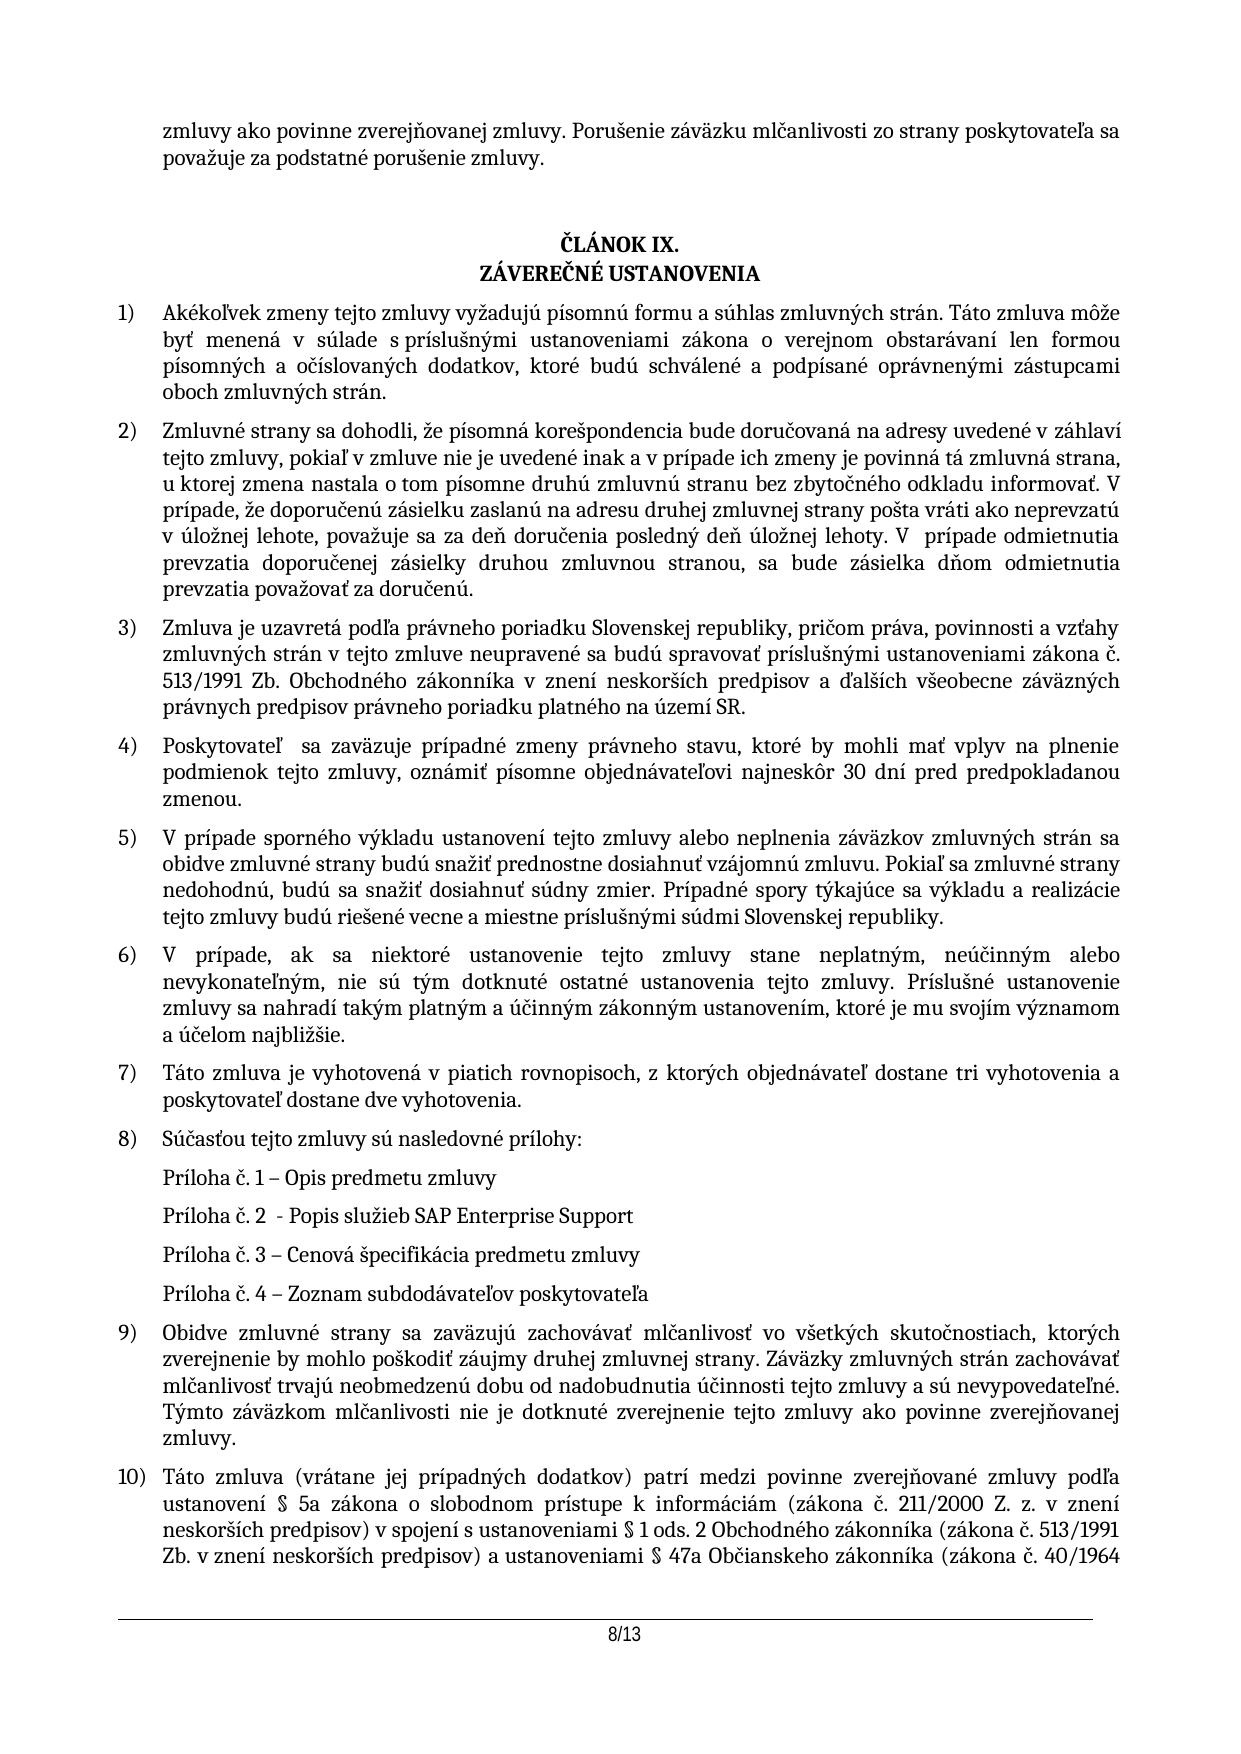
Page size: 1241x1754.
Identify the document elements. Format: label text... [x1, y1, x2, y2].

text Príloha č. 4 – Zoznam subdodávateľov poskytovateľa [162, 1281, 1121, 1307]
list Súčasťou tejto zmluvy sú nasledovné prílohy: [118, 1125, 1121, 1152]
text Príloha č. 1 – Opis predmetu zmluvy [162, 1164, 1121, 1191]
list Akékoľvek zmeny tejto zmluvy vyžadujú písomnú formu a súhlas zmluvných strán. Táto zmluva môže byť menená v súlade s príslušnými ustanoveniami zákona o verejnom obstarávaní len formou písomných a očíslovaných dodatkov, ktoré budú schválené a podpísané oprávnenými zástupcami oboch zmluvných strán. [118, 300, 1121, 405]
text Príloha č. 3 – Cenová špecifikácia predmetu zmluvy [162, 1242, 1121, 1268]
text Príloha č. 2 - Popis služieb SAP Enterprise Support [162, 1203, 1121, 1229]
list Táto zmluva je vyhotovená v piatich rovnopisoch, z ktorých objednávateľ dostane tri vyhotovenia a poskytovateľ dostane dve vyhotovenia. [118, 1060, 1121, 1113]
text ČLánok IX. [118, 229, 1121, 258]
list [118, 118, 1121, 171]
list Poskytovateľ sa zaväzuje prípadné zmeny právneho stavu, ktoré by mohli mať vplyv na plnenie podmienok tejto zmluvy, oznámiť písomne objednávateľovi najneskôr 30 dní pred predpokladanou zmenou. [118, 733, 1121, 812]
list Zmluvné strany sa dohodli, že písomná korešpondencia bude doručovaná na adresy uvedené v záhlaví tejto zmluvy, pokiaľ v zmluve nie je uvedené inak a v prípade ich zmeny je povinná tá zmluvná strana, u ktorej zmena nastala o tom písomne druhú zmluvnú stranu bez zbytočného odkladu informovať. V prípade, že doporučenú zásielku zaslanú na adresu druhej zmluvnej strany pošta vráti ako neprevzatú v úložnej lehote, považuje sa za deň doručenia posledný deň úložnej lehoty. V prípade odmietnutia prevzatia doporučenej zásielky druhou zmluvnou stranou, sa bude zásielka dňom odmietnutia prevzatia považovať za doručenú. [118, 418, 1121, 602]
text Záverečné ustanovenia [118, 258, 1121, 287]
list Obidve zmluvné strany sa zaväzujú zachovávať mlčanlivosť vo všetkých skutočnostiach, ktorých zverejnenie by mohlo poškodiť záujmy druhej zmluvnej strany. Záväzky zmluvných strán zachovávať mlčanlivosť trvajú neobmedzenú dobu od nadobudnutia účinnosti tejto zmluvy a sú nevypovedateľné. Týmto záväzkom mlčanlivosti nie je dotknuté zverejnenie tejto zmluvy ako povinne zverejňovanej zmluvy. [118, 1320, 1121, 1451]
list Zmluva je uzavretá podľa právneho poriadku Slovenskej republiky, pričom práva, povinnosti a vzťahy zmluvných strán v tejto zmluve neupravené sa budú spravovať príslušnými ustanoveniami zákona č. 513/1991 Zb. Obchodného zákonníka v znení neskorších predpisov a ďalších všeobecne záväzných právnych predpisov právneho poriadku platného na území SR. [118, 615, 1121, 720]
list V prípade sporného výkladu ustanovení tejto zmluvy alebo neplnenia záväzkov zmluvných strán sa obidve zmluvné strany budú snažiť prednostne dosiahnuť vzájomnú zmluvu. Pokiaľ sa zmluvné strany nedohodnú, budú sa snažiť dosiahnuť súdny zmier. Prípadné spory týkajúce sa výkladu a realizácie tejto zmluvy budú riešené vecne a miestne príslušnými súdmi Slovenskej republiky. [118, 824, 1121, 930]
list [118, 1464, 1121, 1569]
list V prípade, ak sa niektoré ustanovenie tejto zmluvy stane neplatným, neúčinným alebo nevykonateľným, nie sú tým dotknuté ostatné ustanovenia tejto zmluvy. Príslušné ustanovenie zmluvy sa nahradí takým platným a účinným zákonným ustanovením, ktoré je mu svojím významom a účelom najbližšie. [118, 942, 1121, 1048]
